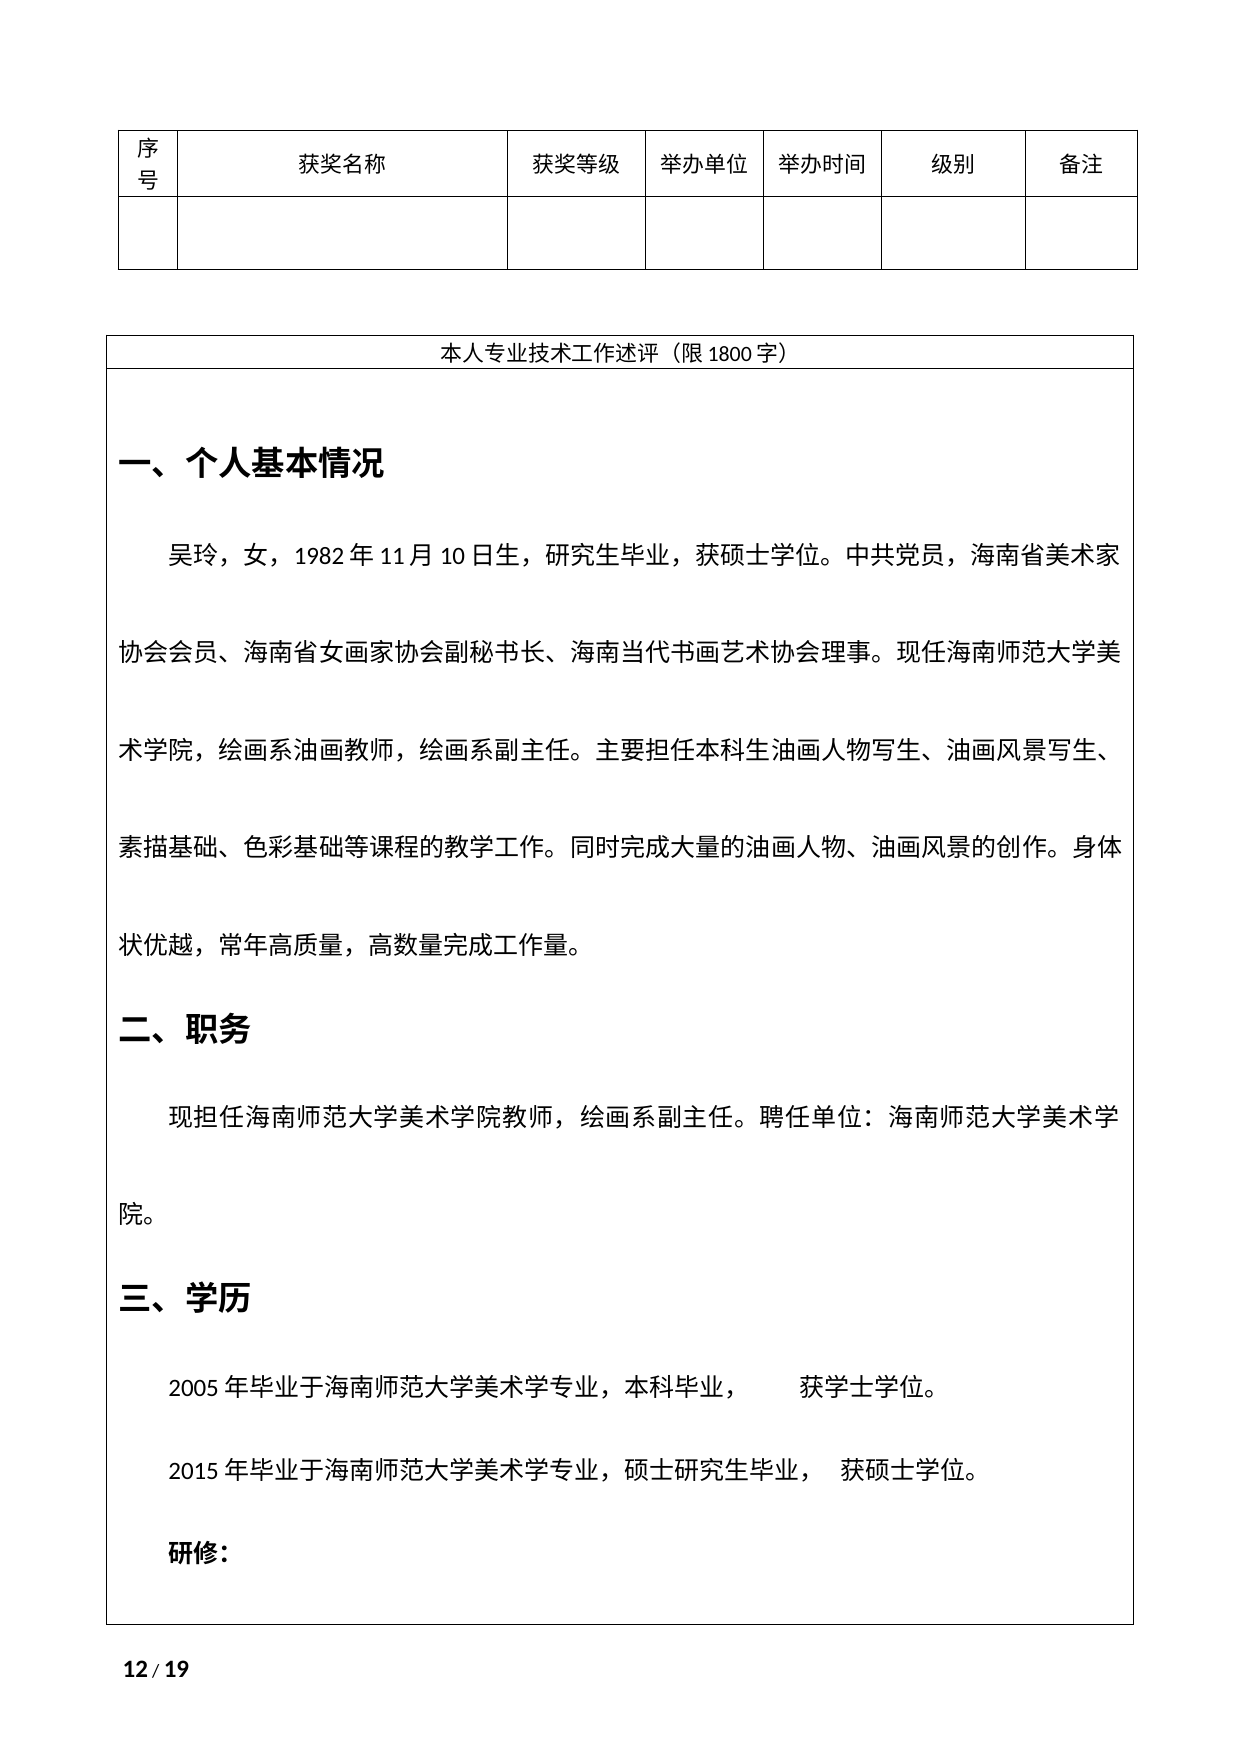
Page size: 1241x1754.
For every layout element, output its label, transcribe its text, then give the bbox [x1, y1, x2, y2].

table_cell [107, 369, 1133, 1623]
table_cell 备注 [1026, 131, 1137, 196]
table_cell 级别 [882, 131, 1025, 196]
table_cell 举办单位 [646, 131, 763, 196]
table_cell [178, 197, 507, 268]
table_header 本人专业技术工作述评（限1800字） [107, 336, 1133, 368]
table_cell 获奖等级 [508, 131, 645, 196]
table_cell 获奖名称 [178, 131, 507, 196]
table_cell [1026, 197, 1137, 268]
table_cell 序号 [119, 131, 177, 196]
table_cell [508, 197, 645, 268]
table_cell 举办时间 [764, 131, 881, 196]
table_cell [119, 197, 177, 268]
table_cell [882, 197, 1025, 268]
table_cell [646, 197, 763, 268]
table_cell [764, 197, 881, 268]
